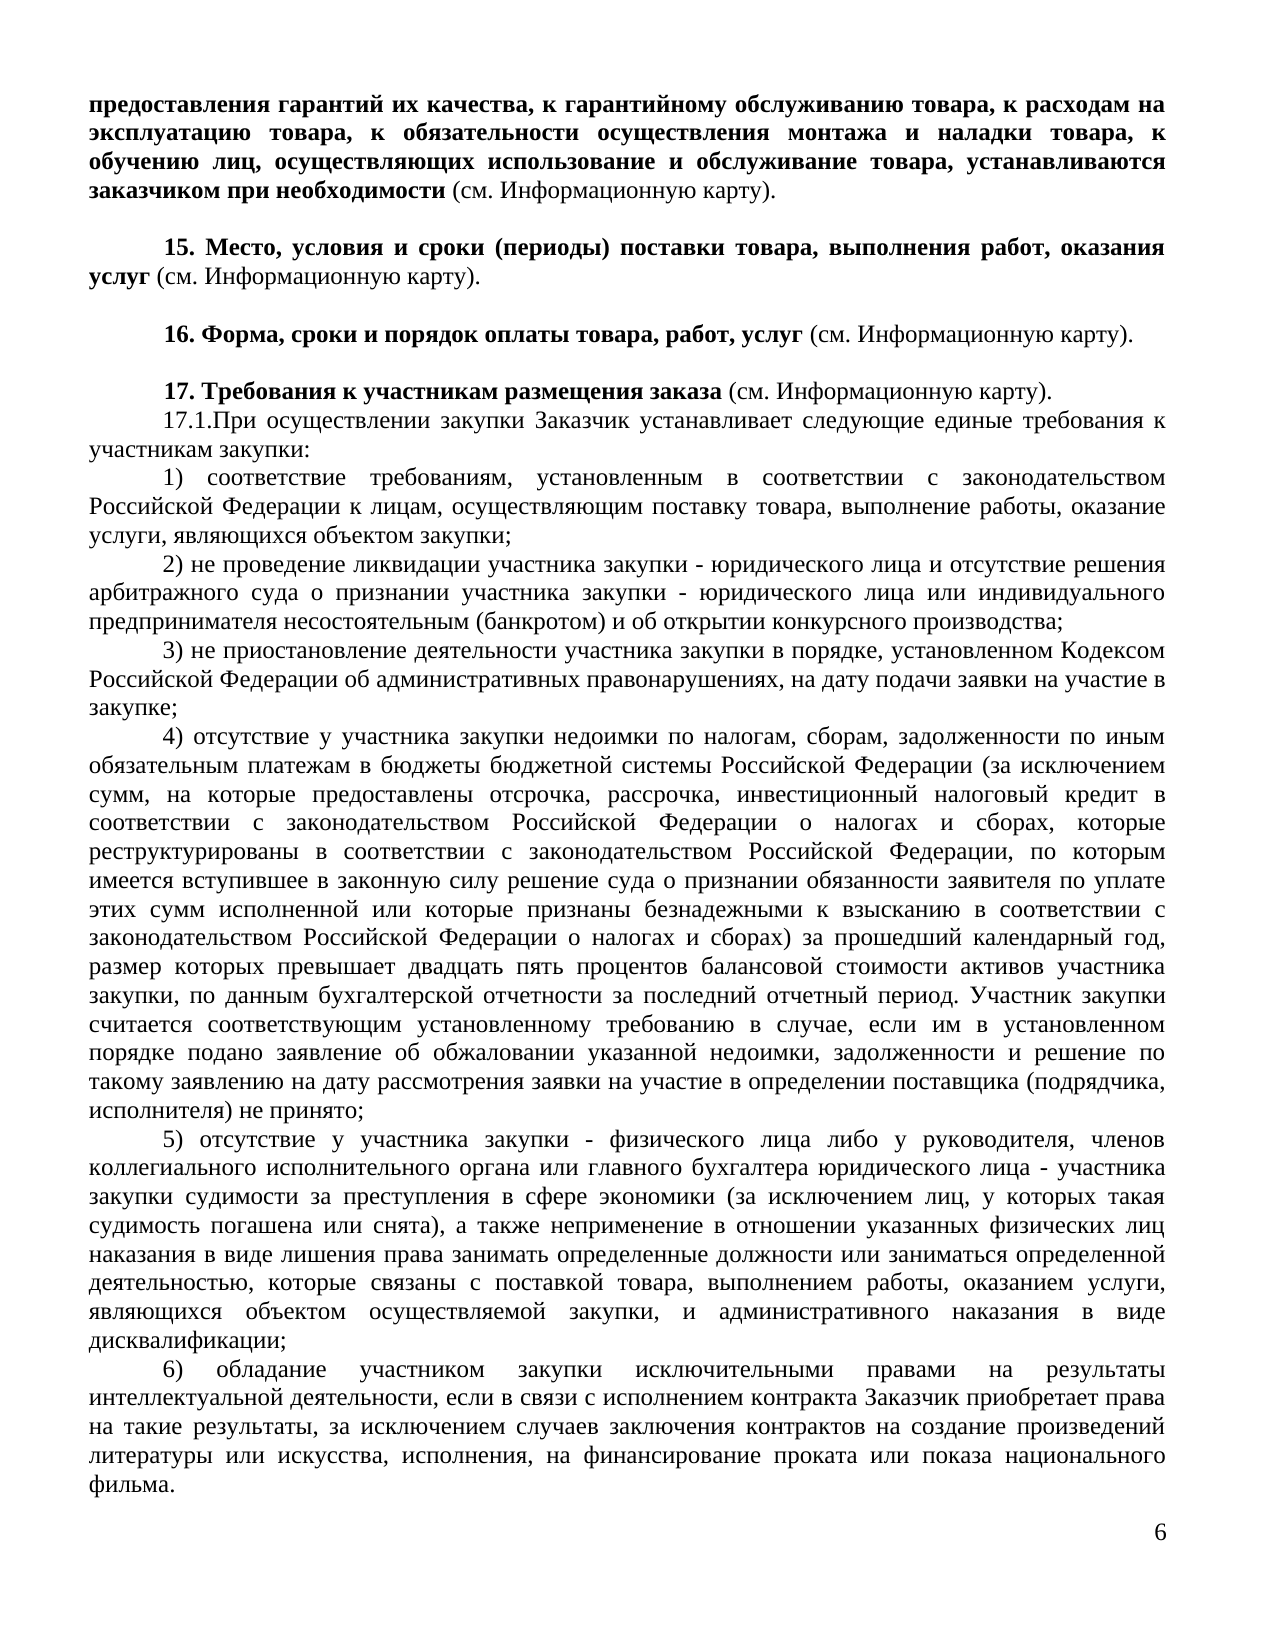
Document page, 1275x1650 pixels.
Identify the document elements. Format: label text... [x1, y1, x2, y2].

text 5) отсутствие у участника закупки - физического лица либо у руководителя, членов коллегиального исполнительного органа или главного бухгалтера юридического лица - участника закупки судимости за преступления в сфере экономики (за исключением лиц, у которых такая судимость погашена или снята), а также неприменение в отношении указанных физических лиц наказания в виде лишения права занимать определенные должности или заниматься определенной деятельностью, которые связаны с поставкой товара, выполнением работы, оказанием услуги, являющихся объектом осуществляемой закупки, и административного наказания в виде дисквалификации; [89, 1124, 1167, 1354]
text 17. Требования к участникам размещения заказа (см. Информационную карту). [89, 376, 1167, 405]
text 15. Место, условия и сроки (периоды) поставки товара, выполнения работ, оказания услуг (см. Информационную карту). [89, 232, 1167, 290]
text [89, 89, 1167, 204]
text 6) обладание участником закупки исключительными правами на результаты интеллектуальной деятельности, если в связи с исполнением контракта Заказчик приобретает права на такие результаты, за исключением случаев заключения контрактов на создание произведений литературы или искусства, исполнения, на финансирование проката или показа национального фильма. [89, 1354, 1167, 1497]
text 2) не проведение ликвидации участника закупки - юридического лица и отсутствие решения арбитражного суда о признании участника закупки - юридического лица или индивидуального предпринимателя несостоятельным (банкротом) и об открытии конкурсного производства; [89, 549, 1167, 635]
text 1) соответствие требованиям, установленным в соответствии с законодательством Российской Федерации к лицам, осуществляющим поставку товара, выполнение работы, оказание услуги, являющихся объектом закупки; [89, 462, 1167, 549]
text 3) не приостановление деятельности участника закупки в порядке, установленном Кодексом Российской Федерации об административных правонарушениях, на дату подачи заявки на участие в закупке; [89, 635, 1167, 721]
text 16. Форма, сроки и порядок оплаты товара, работ, услуг (см. Информационную карту). [89, 319, 1167, 347]
text 17.1.При осуществлении закупки Заказчик устанавливает следующие единые требования к участникам закупки: [89, 405, 1167, 462]
text 4) отсутствие у участника закупки недоимки по налогам, сборам, задолженности по иным обязательным платежам в бюджеты бюджетной системы Российской Федерации (за исключением сумм, на которые предоставлены отсрочка, рассрочка, инвестиционный налоговый кредит в соответствии с законодательством Российской Федерации о налогах и сборах, которые реструктурированы в соответствии с законодательством Российской Федерации, по которым имеется вступившее в законную силу решение суда о признании обязанности заявителя по уплате этих сумм исполненной или которые признаны безнадежными к взысканию в соответствии с законодательством Российской Федерации о налогах и сборах) за прошедший календарный год, размер которых превышает двадцать пять процентов балансовой стоимости активов участника закупки, по данным бухгалтерской отчетности за последний отчетный период. Участник закупки считается соответствующим установленному требованию в случае, если им в установленном порядке подано заявление об обжаловании указанной недоимки, задолженности и решение по такому заявлению на дату рассмотрения заявки на участие в определении поставщика (подрядчика, исполнителя) не принято; [89, 721, 1167, 1124]
